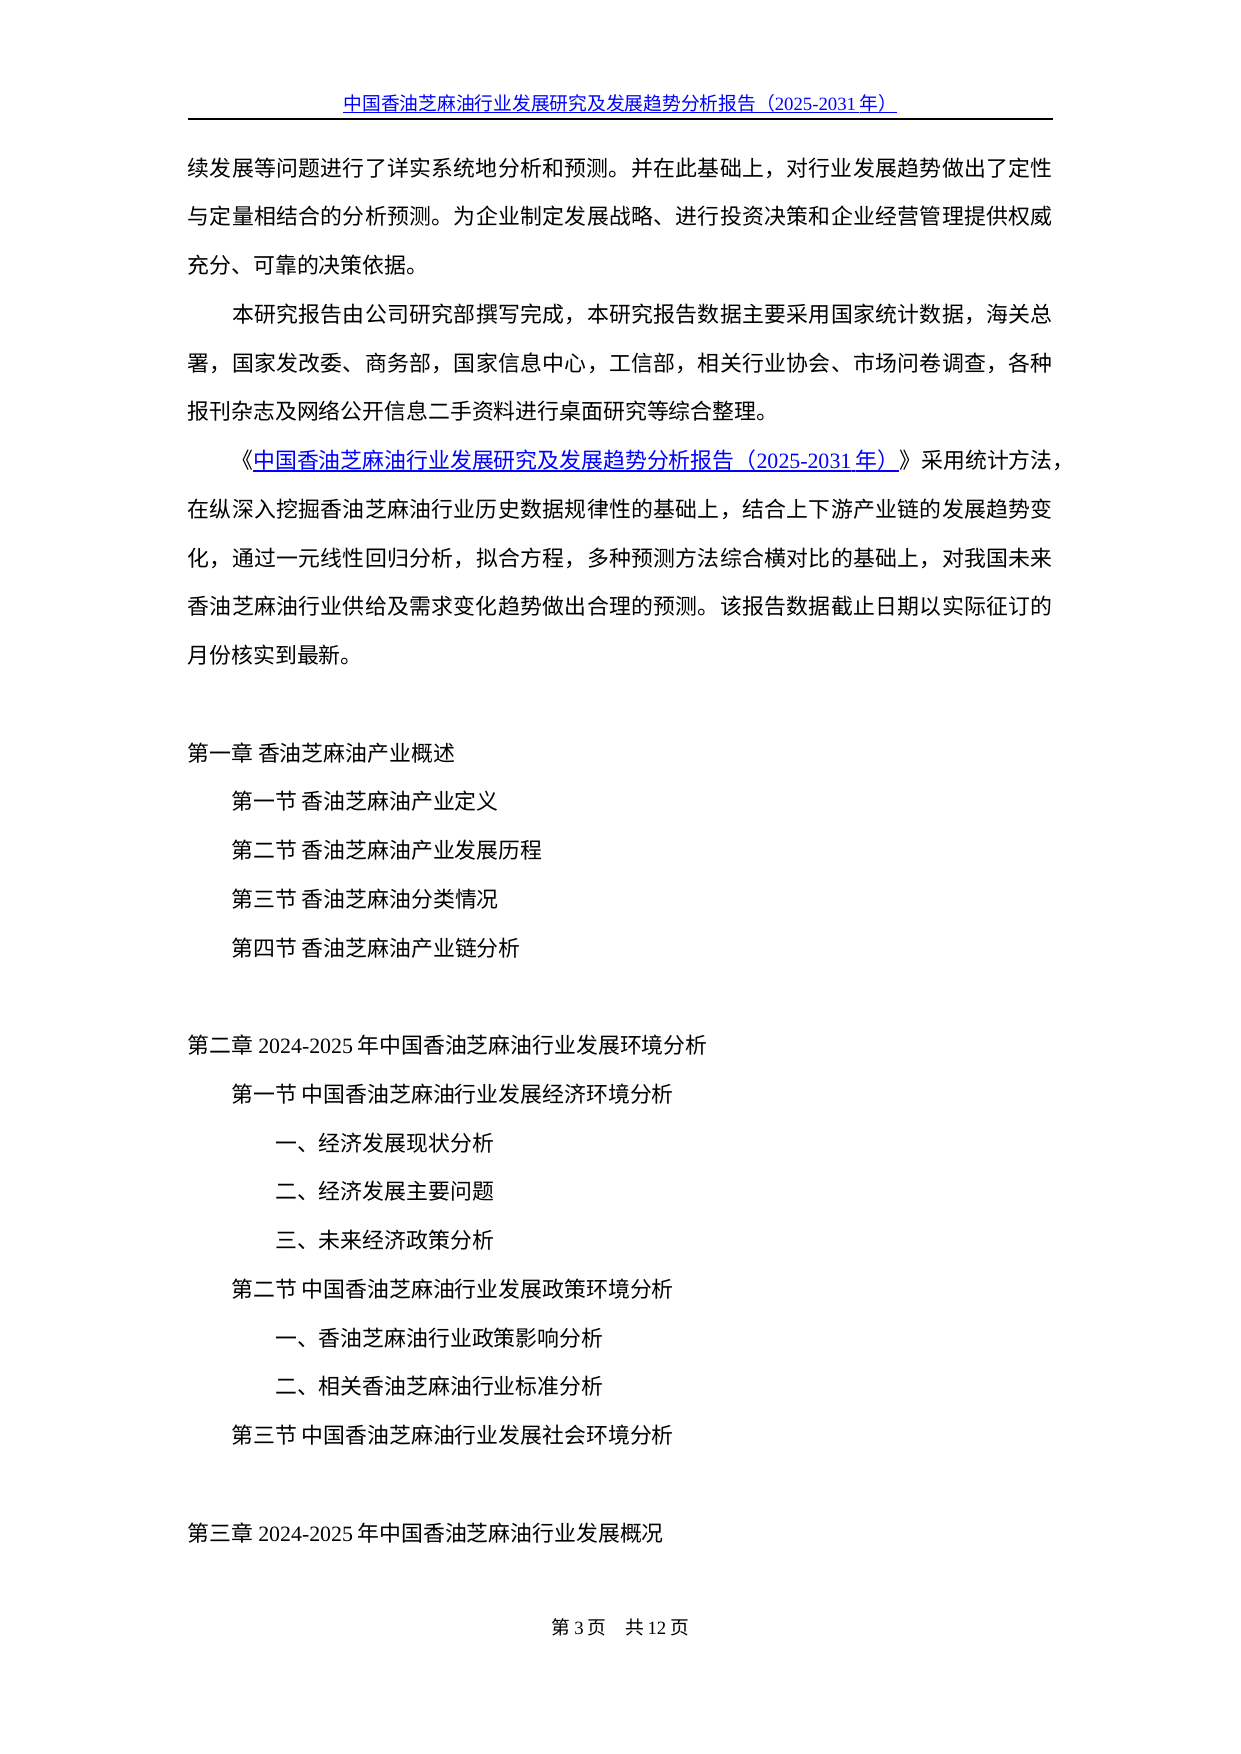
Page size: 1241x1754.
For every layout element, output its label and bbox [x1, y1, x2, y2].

text [187, 150, 1053, 1548]
